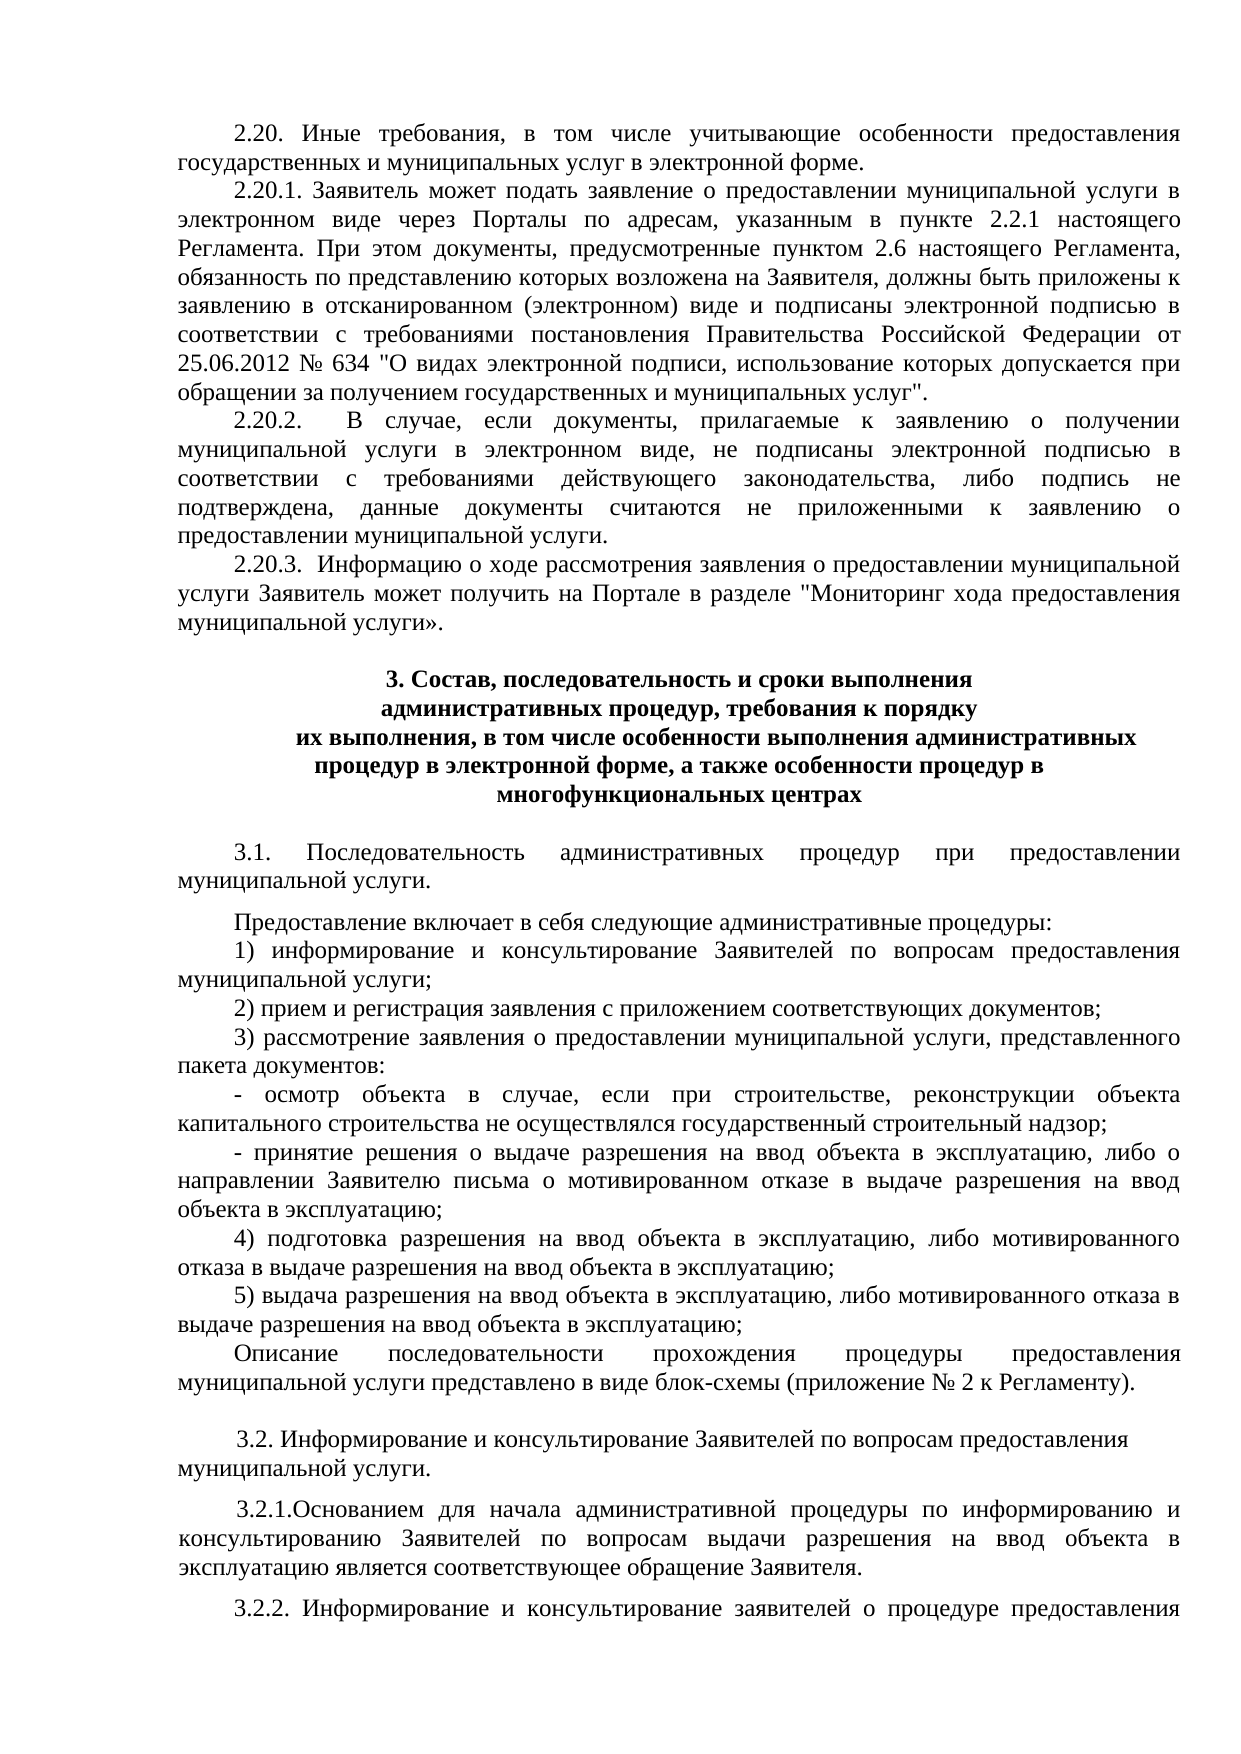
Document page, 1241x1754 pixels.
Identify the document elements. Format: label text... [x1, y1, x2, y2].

text - осмотр объекта в случае, если при строительстве, реконструкции объекта капитального строительства не осуществлялся государственный строительный надзор; [177, 1079, 1181, 1137]
text 2.20.1. Заявитель может подать заявление о предоставлении муниципальной услуги в электронном виде через Порталы по адресам, указанным в пункте 2.2.1 настоящего Регламента. При этом документы, предусмотренные пунктом 2.6 настоящего Регламента, обязанность по представлению которых возложена на Заявителя, должны быть приложены к заявлению в отсканированном (электронном) виде и подписаны электронной подписью в соответствии с требованиями постановления Правительства Российской Федерации от 25.06.2012 № 634 "О видах электронной подписи, использование которых допускается при обращении за получением государственных и муниципальных услуг". [177, 176, 1181, 406]
text 2.20.2. В случае, если документы, прилагаемые к заявлению о получении муниципальной услуги в электронном виде, не подписаны электронной подписью в соответствии с требованиями действующего законодательства, либо подпись не подтверждена, данные документы считаются не приложенными к заявлению о предоставлении муниципальной услуги. [177, 406, 1181, 549]
text Предоставление включает в себя следующие административные процедуры: [177, 907, 1181, 936]
text Описание последовательности прохождения процедуры предоставления муниципальной услуги представлено в виде блок-схемы (приложение № 2 к Регламенту). [177, 1338, 1181, 1396]
text 3) рассмотрение заявления о предоставлении муниципальной услуги, представленного пакета документов: [177, 1022, 1181, 1079]
text - принятие решения о выдаче разрешения на ввод объекта в эксплуатацию, либо о направлении Заявителю письма о мотивированном отказе в выдаче разрешения на ввод объекта в эксплуатацию; [177, 1137, 1181, 1223]
text 2.20.3. Информацию о ходе рассмотрения заявления о предоставлении муниципальной услуги Заявитель может получить на Портале в разделе "Мониторинг хода предоставления муниципальной услуги». [177, 549, 1181, 636]
text 2) прием и регистрация заявления с приложением соответствующих документов; [177, 993, 1181, 1022]
text 3. Состав, последовательность и сроки выполнения [177, 664, 1181, 693]
text 4) подготовка разрешения на ввод объекта в эксплуатацию, либо мотивированного отказа в выдаче разрешения на ввод объекта в эксплуатацию; [177, 1223, 1181, 1281]
text 2.20. Иные требования, в том числе учитывающие особенности предоставления государственных и муниципальных услуг в электронной форме. [177, 118, 1181, 176]
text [177, 1593, 1181, 1622]
text их выполнения, в том числе особенности выполнения административных процедур в электронной форме, а также особенности процедур в многофункциональных центрах [177, 722, 1181, 808]
text административных процедур, требования к порядку [177, 693, 1181, 722]
text 5) выдача разрешения на ввод объекта в эксплуатацию, либо мотивированного отказа в выдаче разрешения на ввод объекта в эксплуатацию; [177, 1281, 1181, 1338]
text 3.2. Информирование и консультирование Заявителей по вопросам предоставления муниципальной услуги. [177, 1424, 1181, 1482]
text 3.1. Последовательность административных процедур при предоставлении муниципальной услуги. [177, 837, 1181, 894]
text 1) информирование и консультирование Заявителей по вопросам предоставления муниципальной услуги; [177, 936, 1181, 993]
text 3.2.1.Основанием для начала административной процедуры по информированию и консультированию Заявителей по вопросам выдачи разрешения на ввод объекта в эксплуатацию является соответствующее обращение Заявителя. [178, 1494, 1181, 1581]
